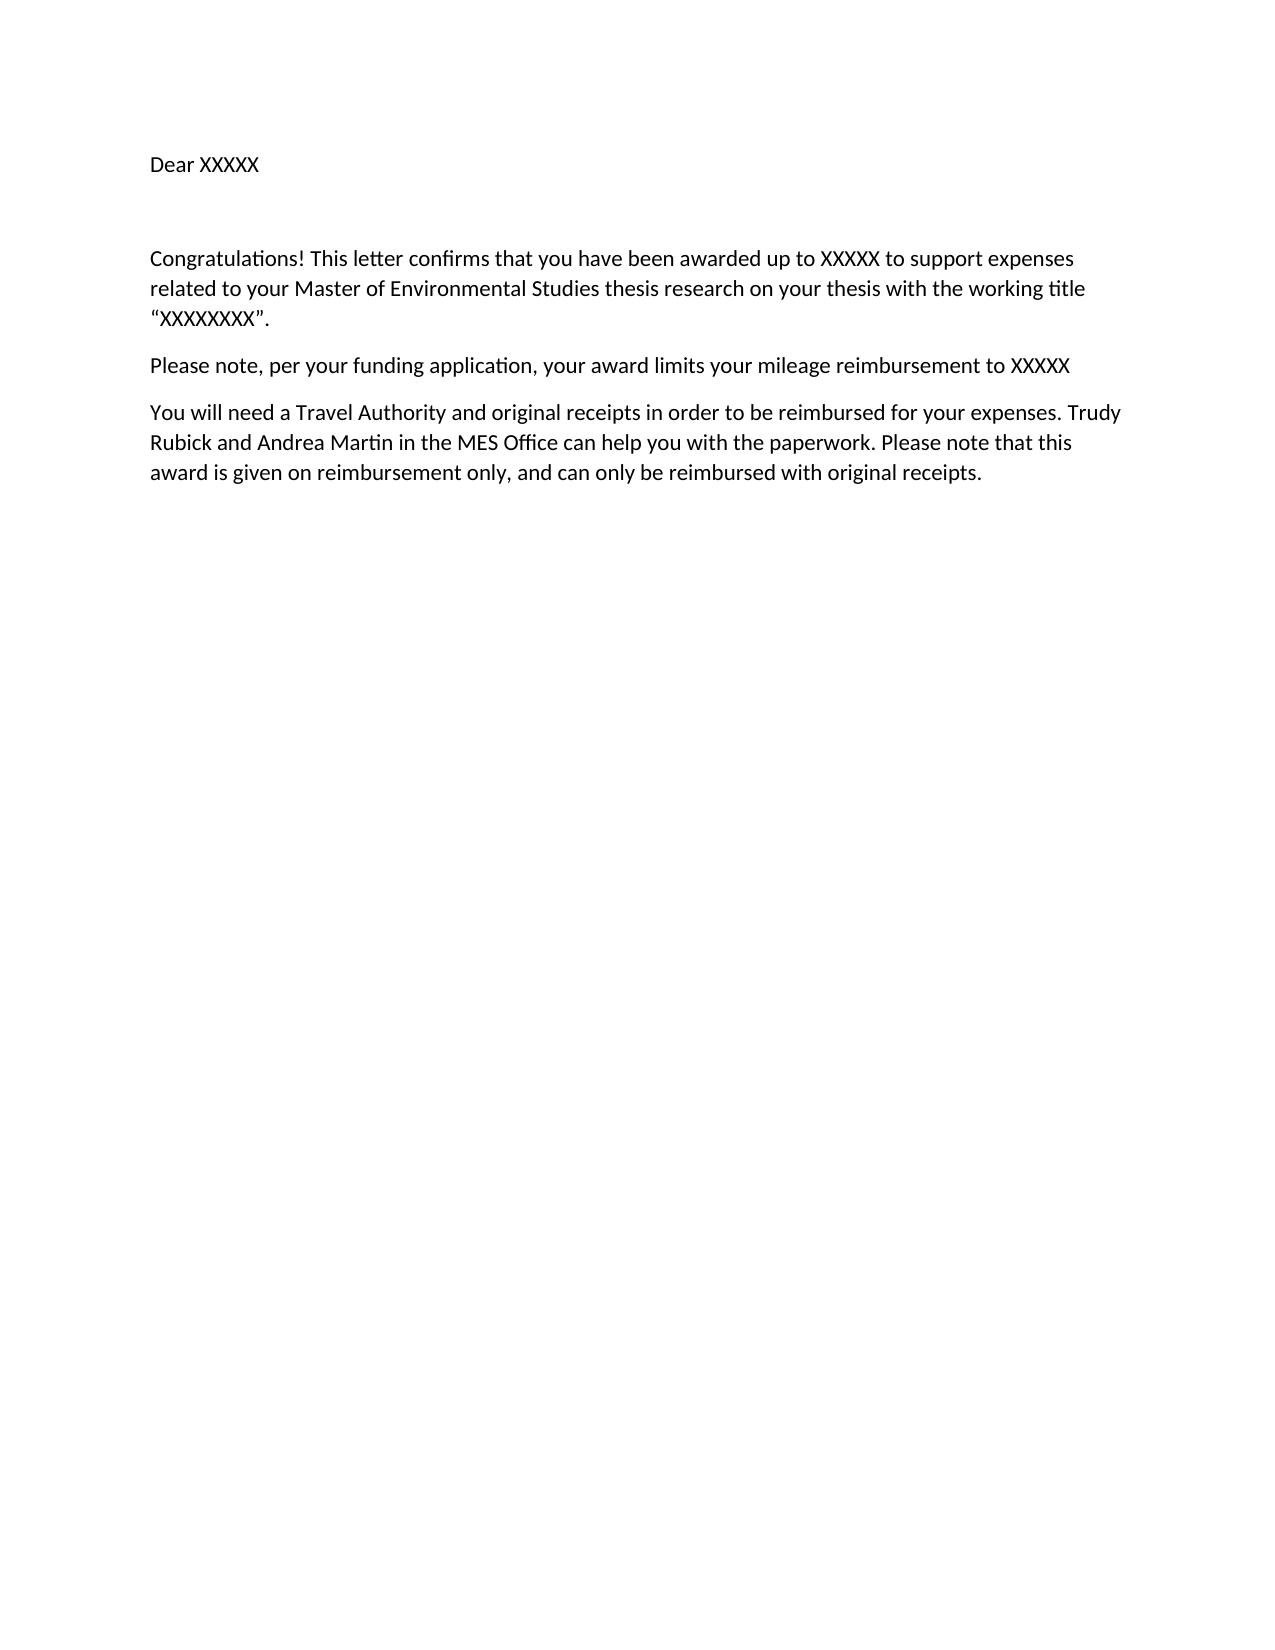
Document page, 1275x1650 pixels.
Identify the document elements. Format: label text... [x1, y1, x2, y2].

text You will need a Travel Authority and original receipts in order to be reimbursed for your expenses. Trudy Rubick and Andrea Martin in the MES Office can help you with the paperwork. Please note that this award is given on reimbursement only, and can only be reimbursed with original receipts. [150, 398, 1125, 486]
text Dear XXXXX [150, 150, 1125, 178]
text Please note, per your funding application, your award limits your mileage reimbursement to XXXXX [150, 351, 1125, 379]
text Congratulations! This letter confirms that you have been awarded up to XXXXX to support expenses related to your Master of Environmental Studies thesis research on your thesis with the working title “XXXXXXXX”. [150, 244, 1125, 332]
